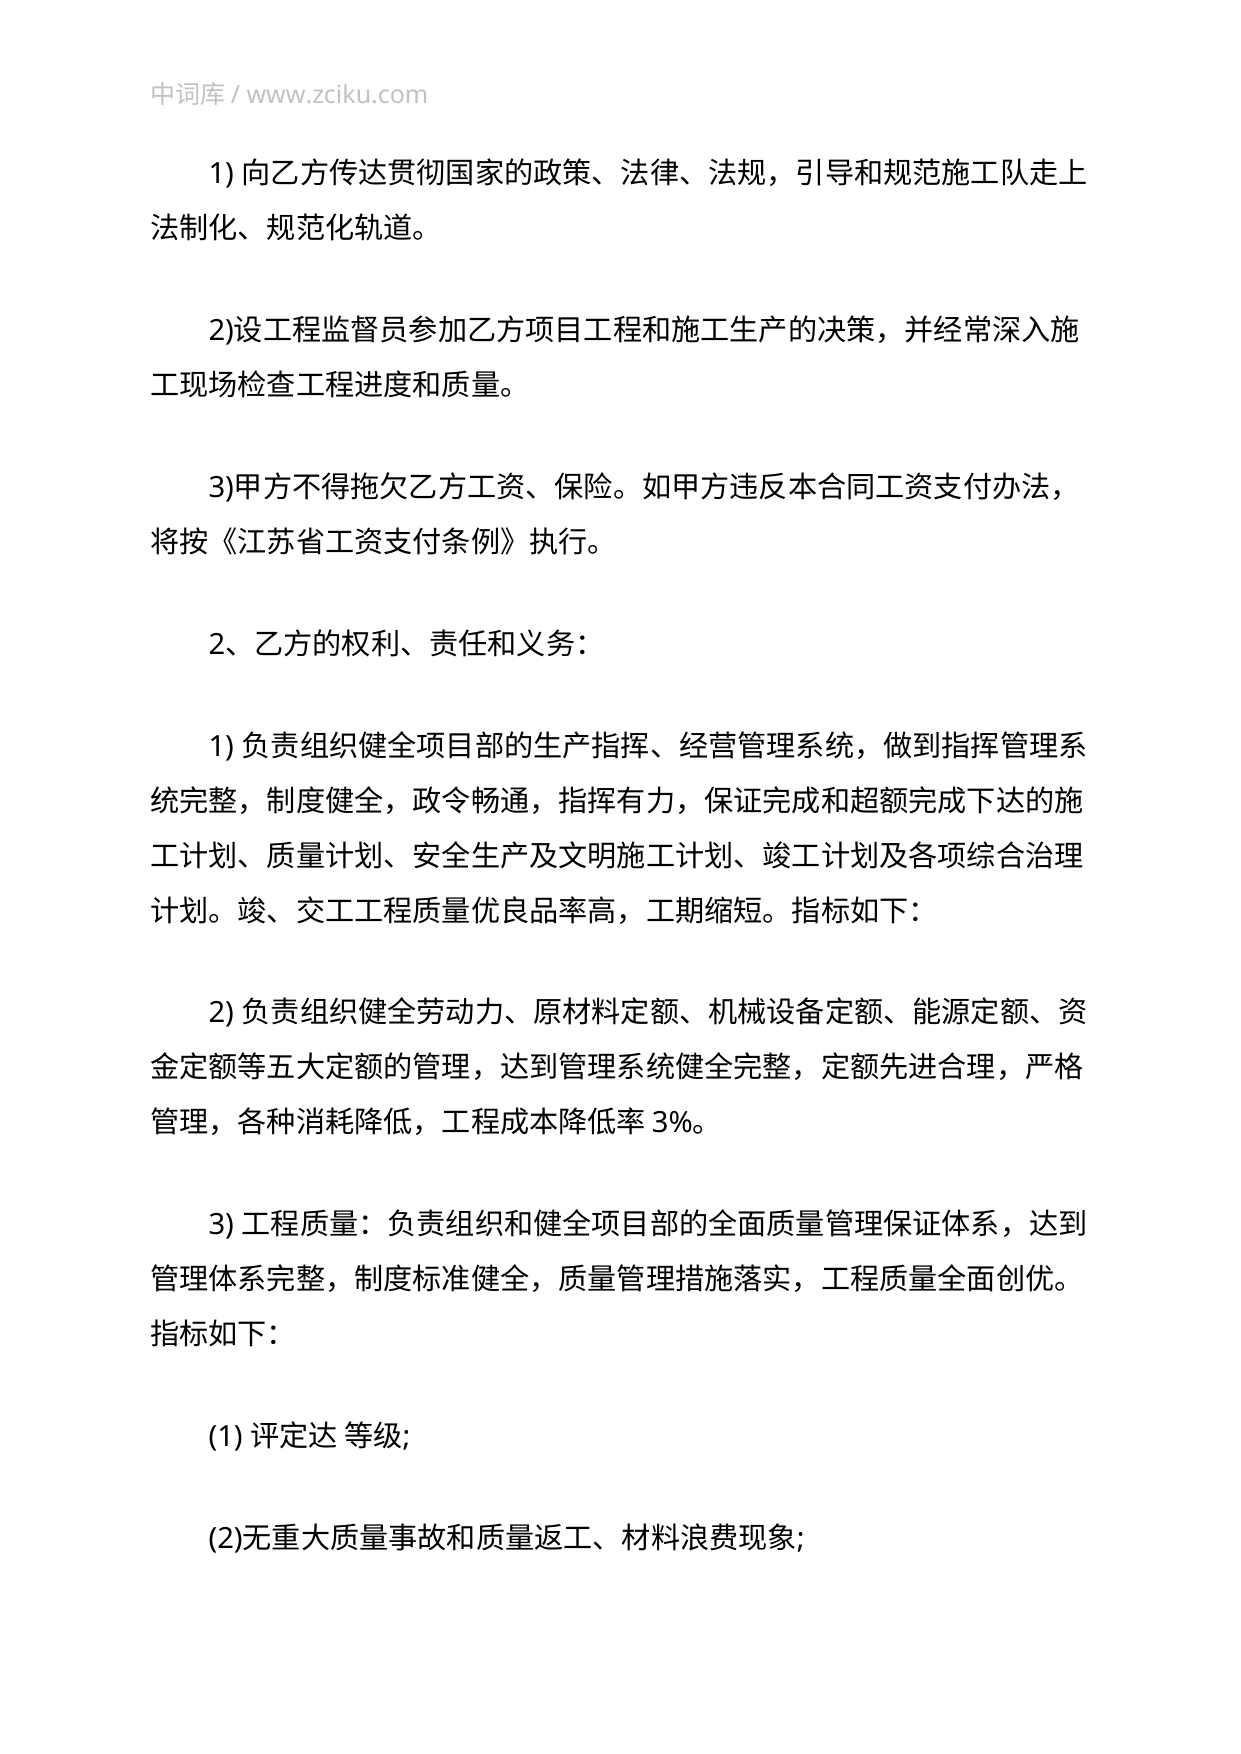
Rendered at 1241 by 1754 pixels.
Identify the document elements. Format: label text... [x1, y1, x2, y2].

text 3)甲方不得拖欠乙方工资、保险。如甲方违反本合同工资支付办法，将按《江苏省工资支付条例》执行。 [150, 463, 1090, 561]
text (2)无重大质量事故和质量返工、材料浪费现象; [150, 1514, 1090, 1557]
text 1) 负责组织健全项目部的生产指挥、经营管理系统，做到指挥管理系统完整，制度健全，政令畅通，指挥有力，保证完成和超额完成下达的施工计划、质量计划、安全生产及文明施工计划、竣工计划及各项综合治理计划。竣、交工工程质量优良品率高，工期缩短。指标如下： [150, 722, 1090, 929]
text 1) 向乙方传达贯彻国家的政策、法律、法规，引导和规范施工队走上法制化、规范化轨道。 [150, 150, 1090, 247]
text (1) 评定达 等级; [150, 1412, 1090, 1455]
text 3) 工程质量：负责组织和健全项目部的全面质量管理保证体系，达到管理体系完整，制度标准健全，质量管理措施落实，工程质量全面创优。指标如下： [150, 1201, 1090, 1353]
text 2)设工程监督员参加乙方项目工程和施工生产的决策，并经常深入施工现场检查工程进度和质量。 [150, 307, 1090, 404]
text 2、乙方的权利、责任和义务： [150, 620, 1090, 663]
text 2) 负责组织健全劳动力、原材料定额、机械设备定额、能源定额、资金定额等五大定额的管理，达到管理系统健全完整，定额先进合理，严格管理，各种消耗降低，工程成本降低率3%。 [150, 989, 1090, 1141]
